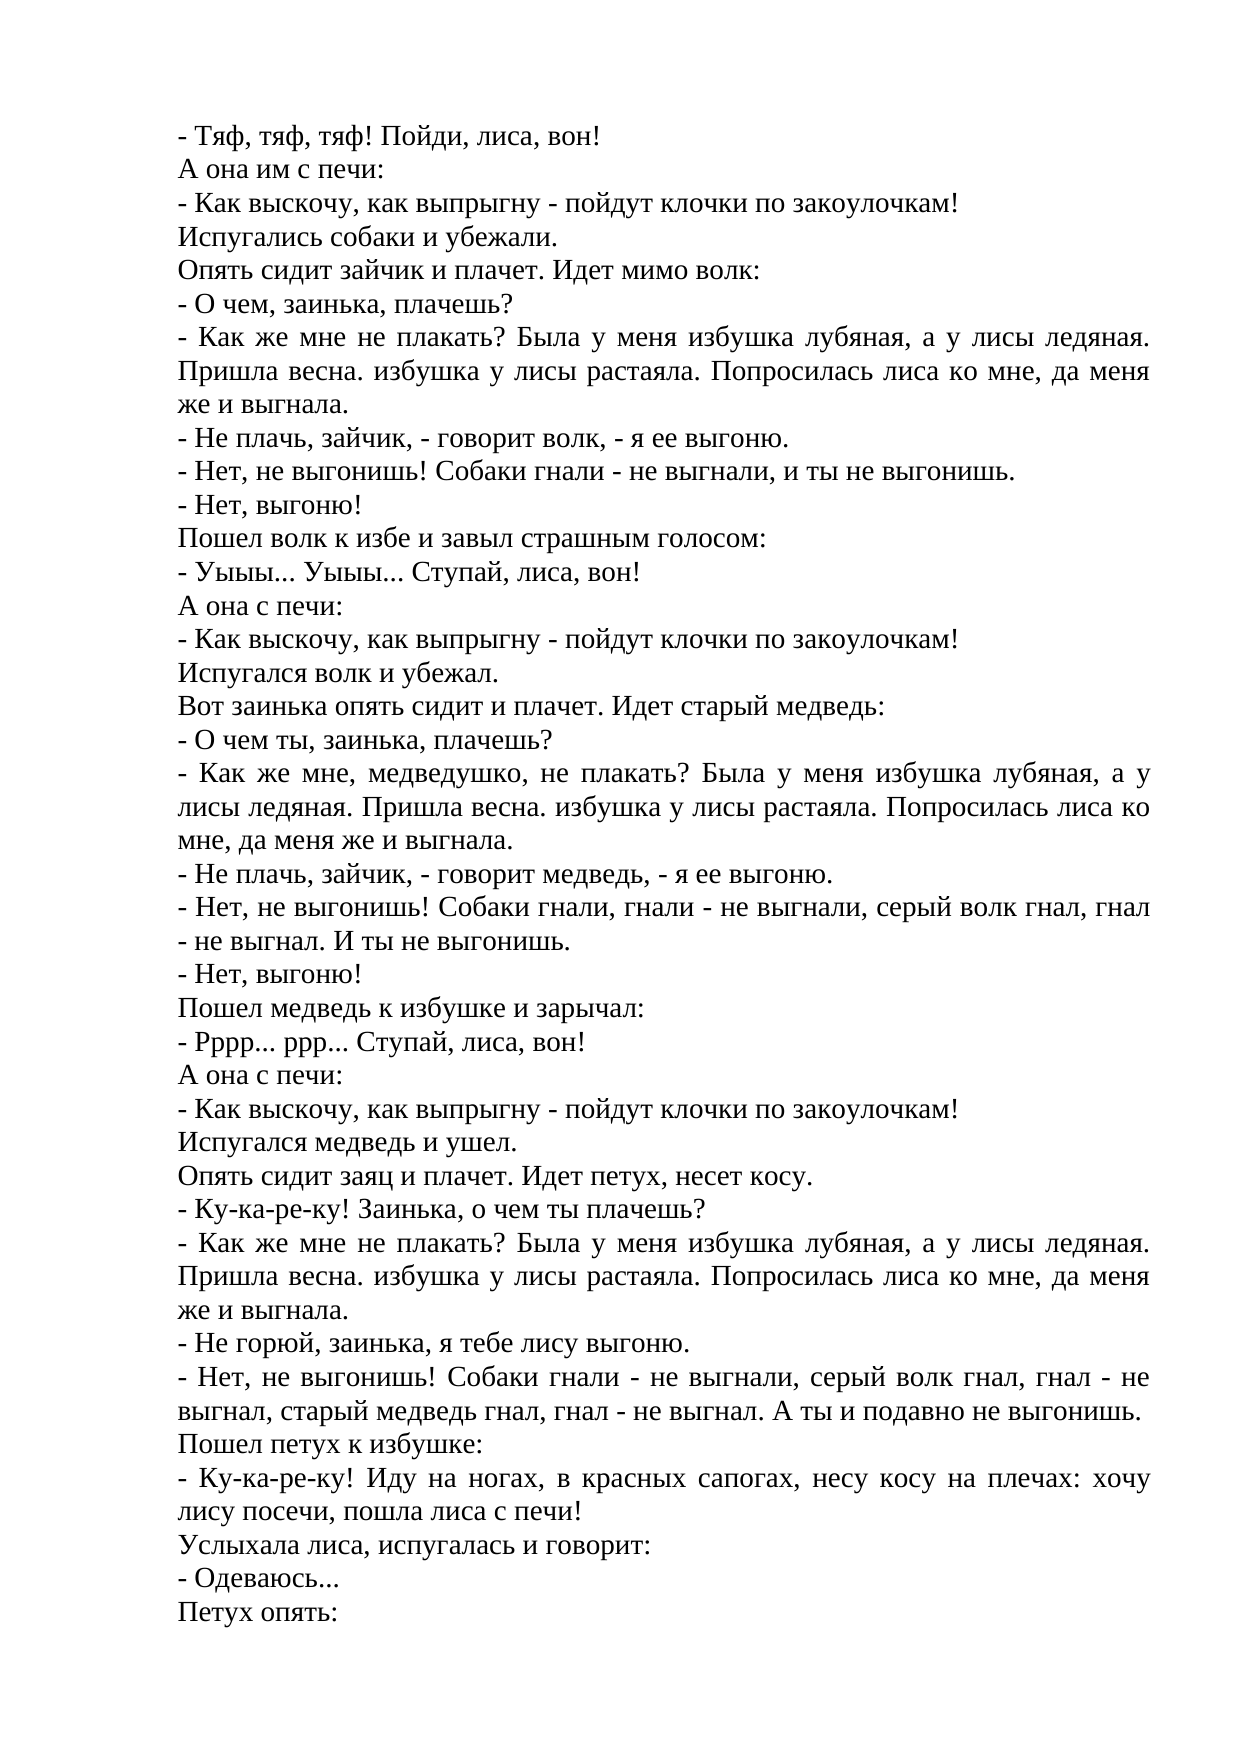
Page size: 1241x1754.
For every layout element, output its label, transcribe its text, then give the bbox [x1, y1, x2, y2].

text - Нет, выгоню! [177, 957, 1152, 990]
text - Тяф, тяф, тяф! Пойди, лиса, вон! [177, 118, 1152, 152]
text - Одеваюсь... [177, 1560, 1152, 1594]
text - О чем, заинька, плачешь? [177, 286, 1152, 319]
text - Нет, не выгонишь! Собаки гнали, гнали - не выгнали, серый волк гнал, гнал - не выгнал. И ты не выгонишь. [177, 889, 1152, 957]
text - Уыыы... Уыыы... Ступай, лиса, вон! [177, 554, 1152, 588]
text - Как выскочу, как выпрыгну - пойдут клочки по закоулочкам! [177, 1091, 1152, 1124]
text Услыхала лиса, испугалась и говорит: [177, 1527, 1152, 1560]
text - О чем ты, заинька, плачешь? [177, 722, 1152, 755]
text - Ку-ка-ре-ку! Заинька, о чем ты плачешь? [177, 1191, 1152, 1225]
text А она им с печи: [177, 152, 1152, 185]
text Пошел медведь к избушке и зарычал: [177, 990, 1152, 1024]
text Пошел петух к избушке: [177, 1426, 1152, 1460]
text - Рррр... ррр... Ступай, лиса, вон! [177, 1024, 1152, 1057]
text Испугались собаки и убежали. [177, 219, 1152, 252]
text - Не плачь, зайчик, - говорит волк, - я ее выгоню. [177, 420, 1152, 453]
text Петух опять: [177, 1594, 1152, 1627]
text Пошел волк к избе и завыл страшным голосом: [177, 521, 1152, 554]
text Испугался волк и убежал. [177, 655, 1152, 688]
text - Не плачь, зайчик, - говорит медведь, - я ее выгоню. [177, 856, 1152, 889]
text - Нет, не выгонишь! Собаки гнали - не выгнали, серый волк гнал, гнал - не выгнал, старый медведь гнал, гнал - не выгнал. А ты и подавно не выгонишь. [177, 1359, 1152, 1426]
text Опять сидит зайчик и плачет. Идет мимо волк: [177, 252, 1152, 286]
text Испугался медведь и ушел. [177, 1124, 1152, 1158]
text - Как же мне, медведушко, не плакать? Была у меня избушка лубяная, а у лисы ледяная. Пришла весна. избушка у лисы растаяла. Попросилась лиса ко мне, да меня же и выгнала. [177, 755, 1152, 856]
text - Нет, не выгонишь! Собаки гнали - не выгнали, и ты не выгонишь. [177, 453, 1152, 487]
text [177, 1460, 1152, 1527]
text - Как выскочу, как выпрыгну - пойдут клочки по закоулочкам! [177, 621, 1152, 655]
text А она с печи: [177, 588, 1152, 621]
text Опять сидит заяц и плачет. Идет петух, несет косу. [177, 1158, 1152, 1191]
text - Нет, выгоню! [177, 487, 1152, 521]
text Вот заинька опять сидит и плачет. Идет старый медведь: [177, 688, 1152, 722]
text - Не горюй, заинька, я тебе лису выгоню. [177, 1326, 1152, 1359]
text А она с печи: [177, 1057, 1152, 1091]
text - Как выскочу, как выпрыгну - пойдут клочки по закоулочкам! [177, 185, 1152, 219]
